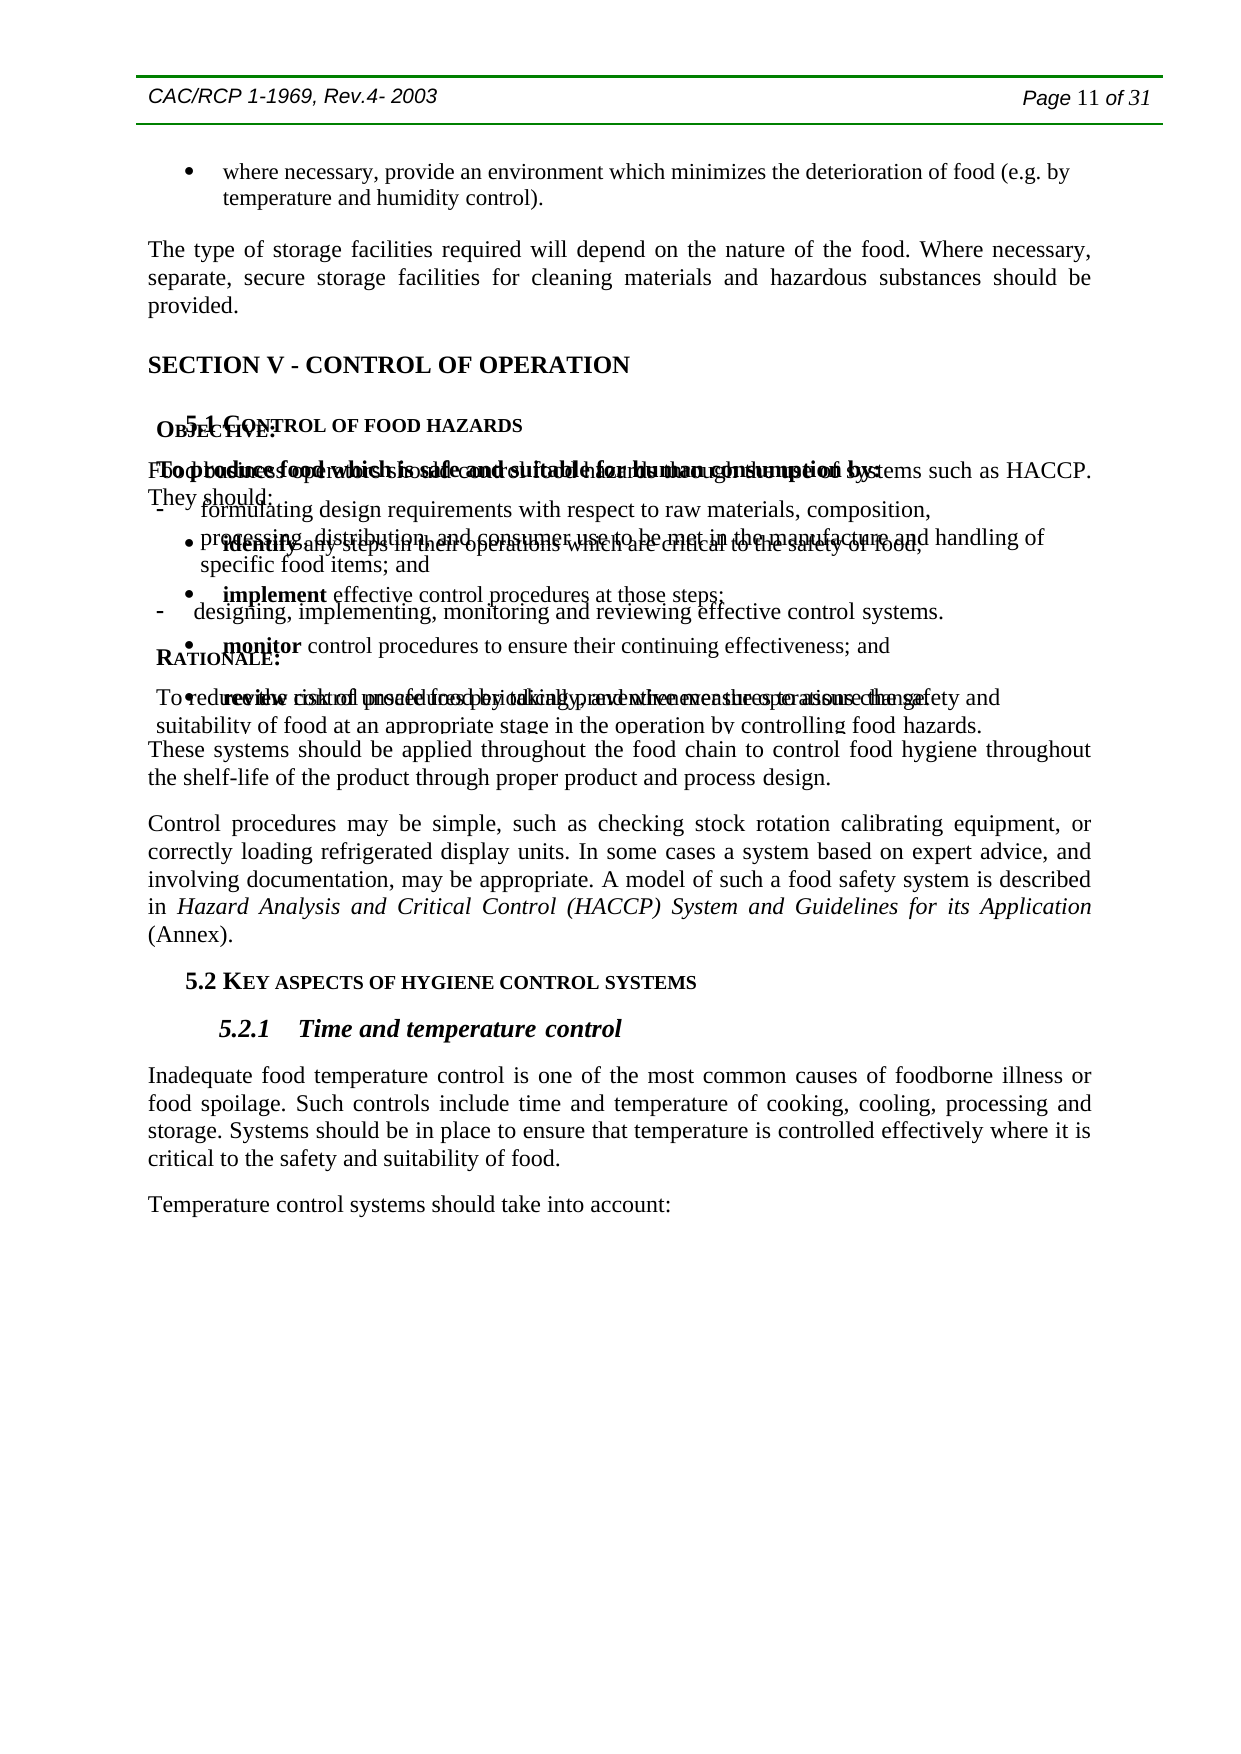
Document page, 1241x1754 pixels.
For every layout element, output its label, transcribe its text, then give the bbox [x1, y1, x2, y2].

text Temperature control systems should take into account: [148, 1190, 1163, 1218]
list review control procedures periodically, and whenever the operations change. [185, 684, 1163, 710]
subtitle Time and temperature control [218, 1013, 1163, 1043]
text Control procedures may be simple, such as checking stock rotation calibrating equipment, or correctly loading refrigerated display units. In some cases a system based on expert advice, and involving documentation, may be appropriate. A model of such a food safety system is described in Hazard Analysis and Critical Control (HACCP) System and Guidelines for its Application (Annex). [148, 809, 1094, 947]
text The type of storage facilities required will depend on the nature of the food. Where necessary, separate, secure storage facilities for cleaning materials and hazardous substances should be provided. [148, 236, 1093, 318]
list implement effective control procedures at those steps; [185, 581, 1163, 607]
list where necessary, provide an environment which minimizes the deterioration of food (e.g. by temperature and humidity control). [185, 158, 1072, 210]
list monitor control procedures to ensure their continuing effectiveness; and [185, 633, 1163, 659]
text These systems should be applied throughout the food chain to control food hygiene throughout the shelf-life of the product through proper product and process design. [148, 735, 1094, 791]
text Inadequate food temperature control is one of the most common causes of foodborne illness or food spoilage. Such controls include time and temperature of cooking, cooling, processing and storage. Systems should be in place to ensure that temperature is controlled effectively where it is critical to the safety and suitability of food. [148, 1061, 1093, 1171]
list CONTROL OF FOOD HAZARDS [185, 409, 1163, 437]
subtitle SECTION V - CONTROL OF OPERATION [148, 350, 1163, 378]
text Food business operators should control food hazards through the use of systems such as HACCP. They should: [148, 456, 1093, 511]
list identify any steps in their operations which are critical to the safety of food; [366, 530, 1163, 556]
list KEY ASPECTS OF HYGIENE CONTROL SYSTEMS [185, 966, 1163, 995]
